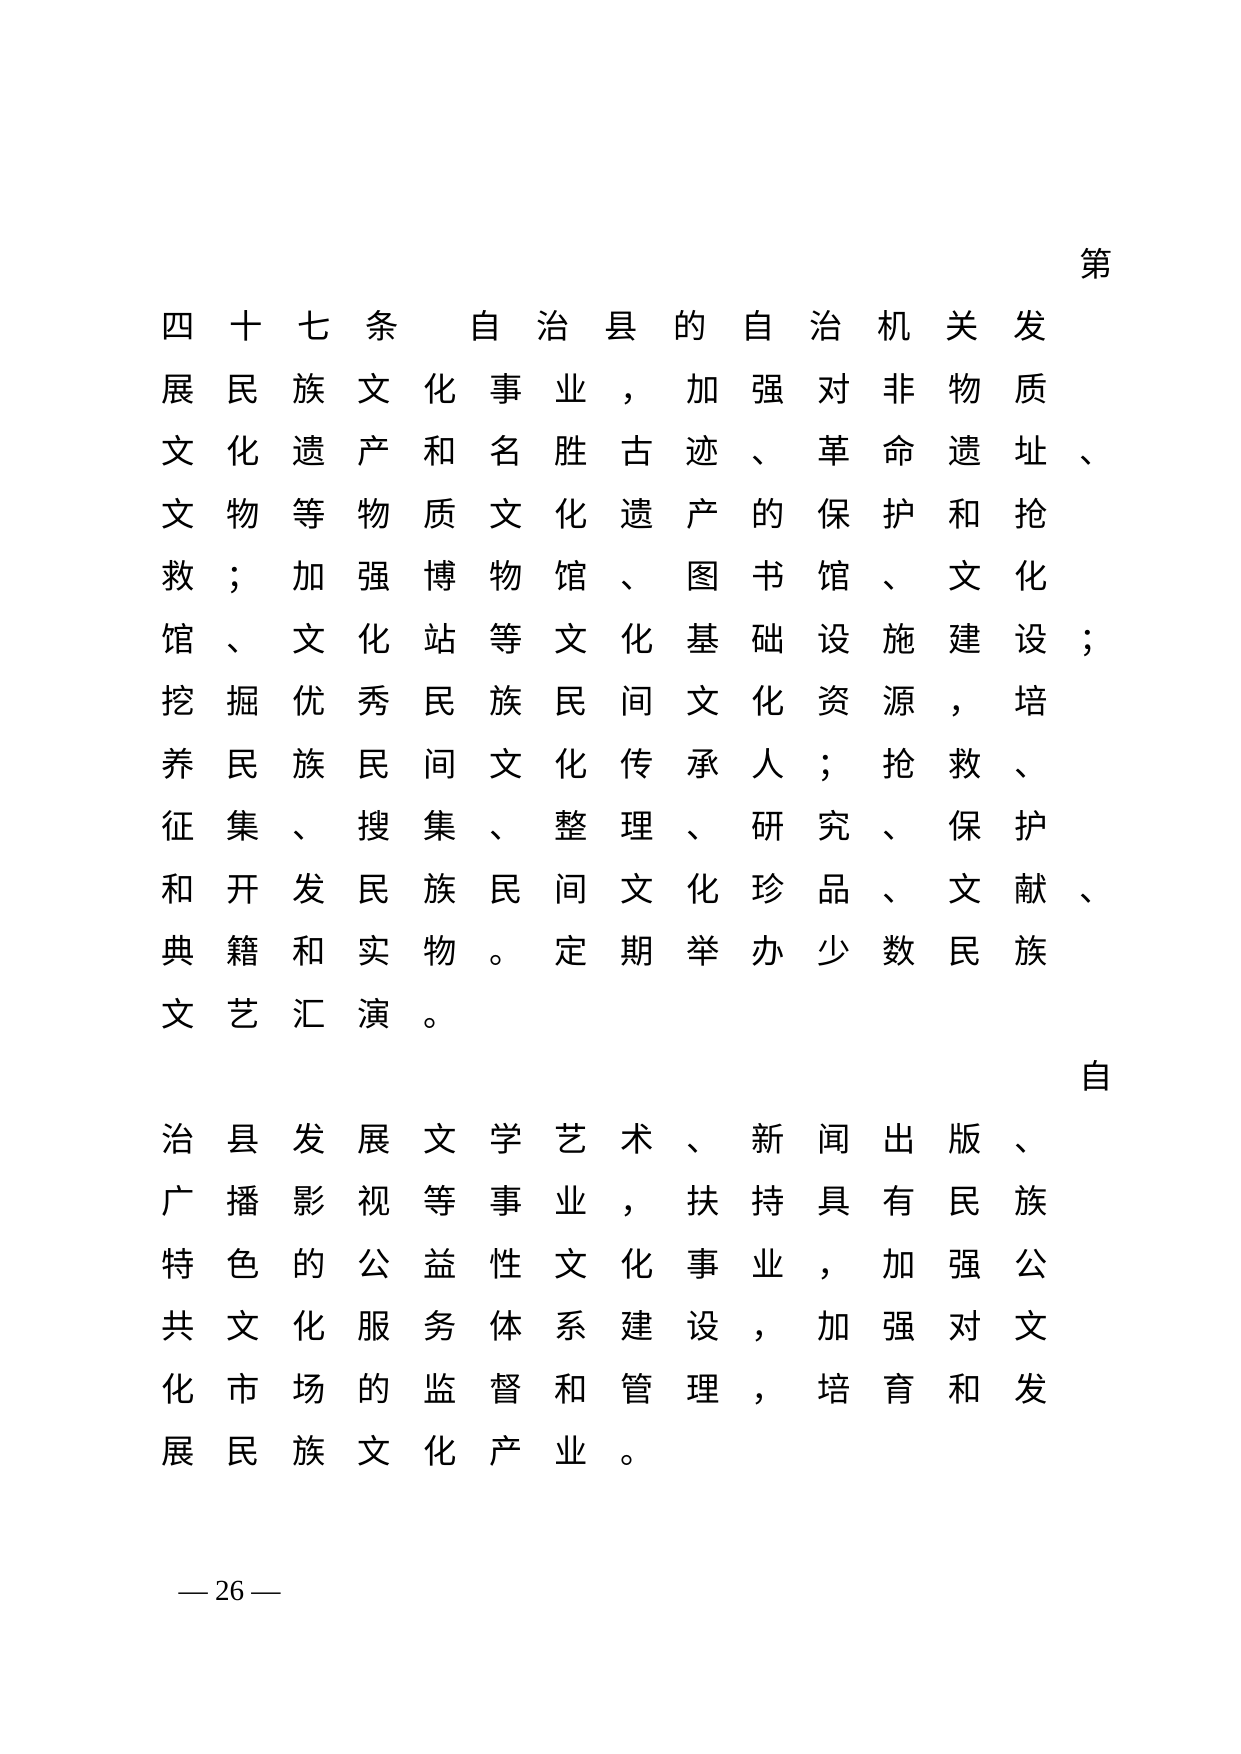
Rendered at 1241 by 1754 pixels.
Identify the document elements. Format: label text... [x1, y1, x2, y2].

text 第四十七条 自治县的自治机关发展民族文化事业，加强对非物质文化遗产和名胜古迹、革命遗址、文物等物质文化遗产的保护和抢救；加强博物馆、图书馆、文化馆、文化站等文化基础设施建设；挖掘优秀民族民间文化资源，培养民族民间文化传承人；抢救、征集、搜集、整理、研究、保护和开发民族民间文化珍品、文献、典籍和实物。定期举办少数民族文艺汇演。 [161, 231, 1079, 1043]
text 自治县发展文学艺术、新闻出版、广播影视等事业，扶持具有民族特色的公益性文化事业，加强公共文化服务体系建设，加强对文化市场的监督和管理，培育和发展民族文化产业。 [161, 1043, 1079, 1481]
